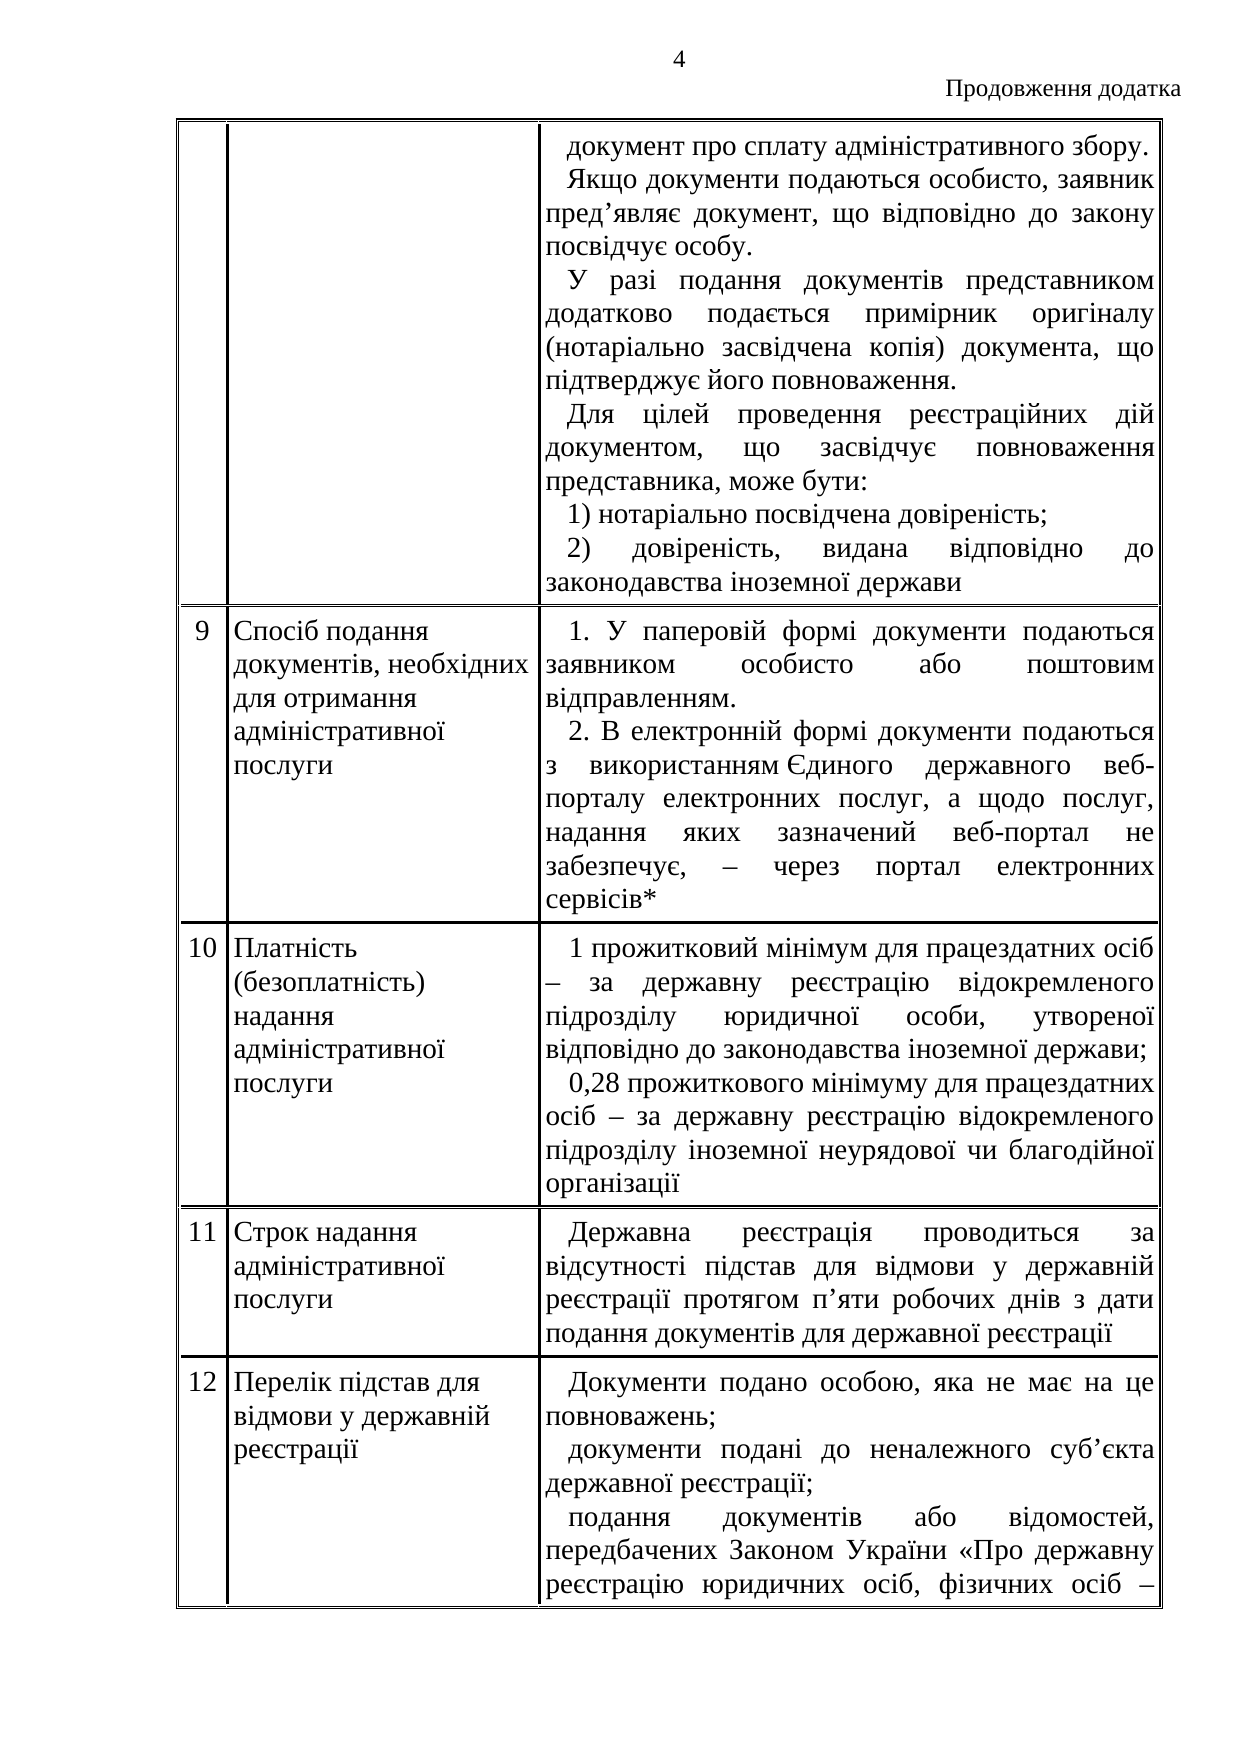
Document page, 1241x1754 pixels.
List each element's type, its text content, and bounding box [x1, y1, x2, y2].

table_cell Строк надання адміністративної послуги [229, 1209, 538, 1355]
table_cell Платність (безоплатність) надання адміністративної послуги [229, 924, 538, 1205]
table_cell 9 [179, 604, 226, 921]
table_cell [539, 1355, 1159, 1606]
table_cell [227, 1358, 539, 1606]
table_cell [227, 120, 539, 603]
table_cell 10 [179, 921, 226, 1205]
table_cell 1 прожитковий мінімум для працездатних осіб – за державну реєстрацію відокремленого підрозділу юридичної особи, утвореної відповідно до законодавства іноземної держави; 0,28 прожиткового мінімуму для працездатних осіб – за державну реєстрацію відокремленого підрозділу іноземної неурядової чи благодійної організації [541, 921, 1159, 1205]
table_cell 1. У паперовій формі документи подаються заявником особисто або поштовим відправленням. 2. В електронній формі документи подаються з використанням Єдиного державного веб-порталу електронних послуг, а щодо послуг, надання яких зазначений веб-портал не забезпечує, – через портал електронних сервісів* [541, 604, 1160, 921]
table_cell 11 [179, 1205, 226, 1355]
table_cell 12 [179, 1355, 227, 1606]
table_cell Державна реєстрація проводиться за відсутності підстав для відмови у державній реєстрації протягом п’яти робочих днів з дати подання документів для державної реєстрації [541, 1205, 1160, 1355]
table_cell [539, 122, 1159, 603]
table_cell Спосіб подання документів, необхідних для отримання адміністративної послуги [229, 607, 538, 921]
table_cell 8 [179, 120, 227, 603]
